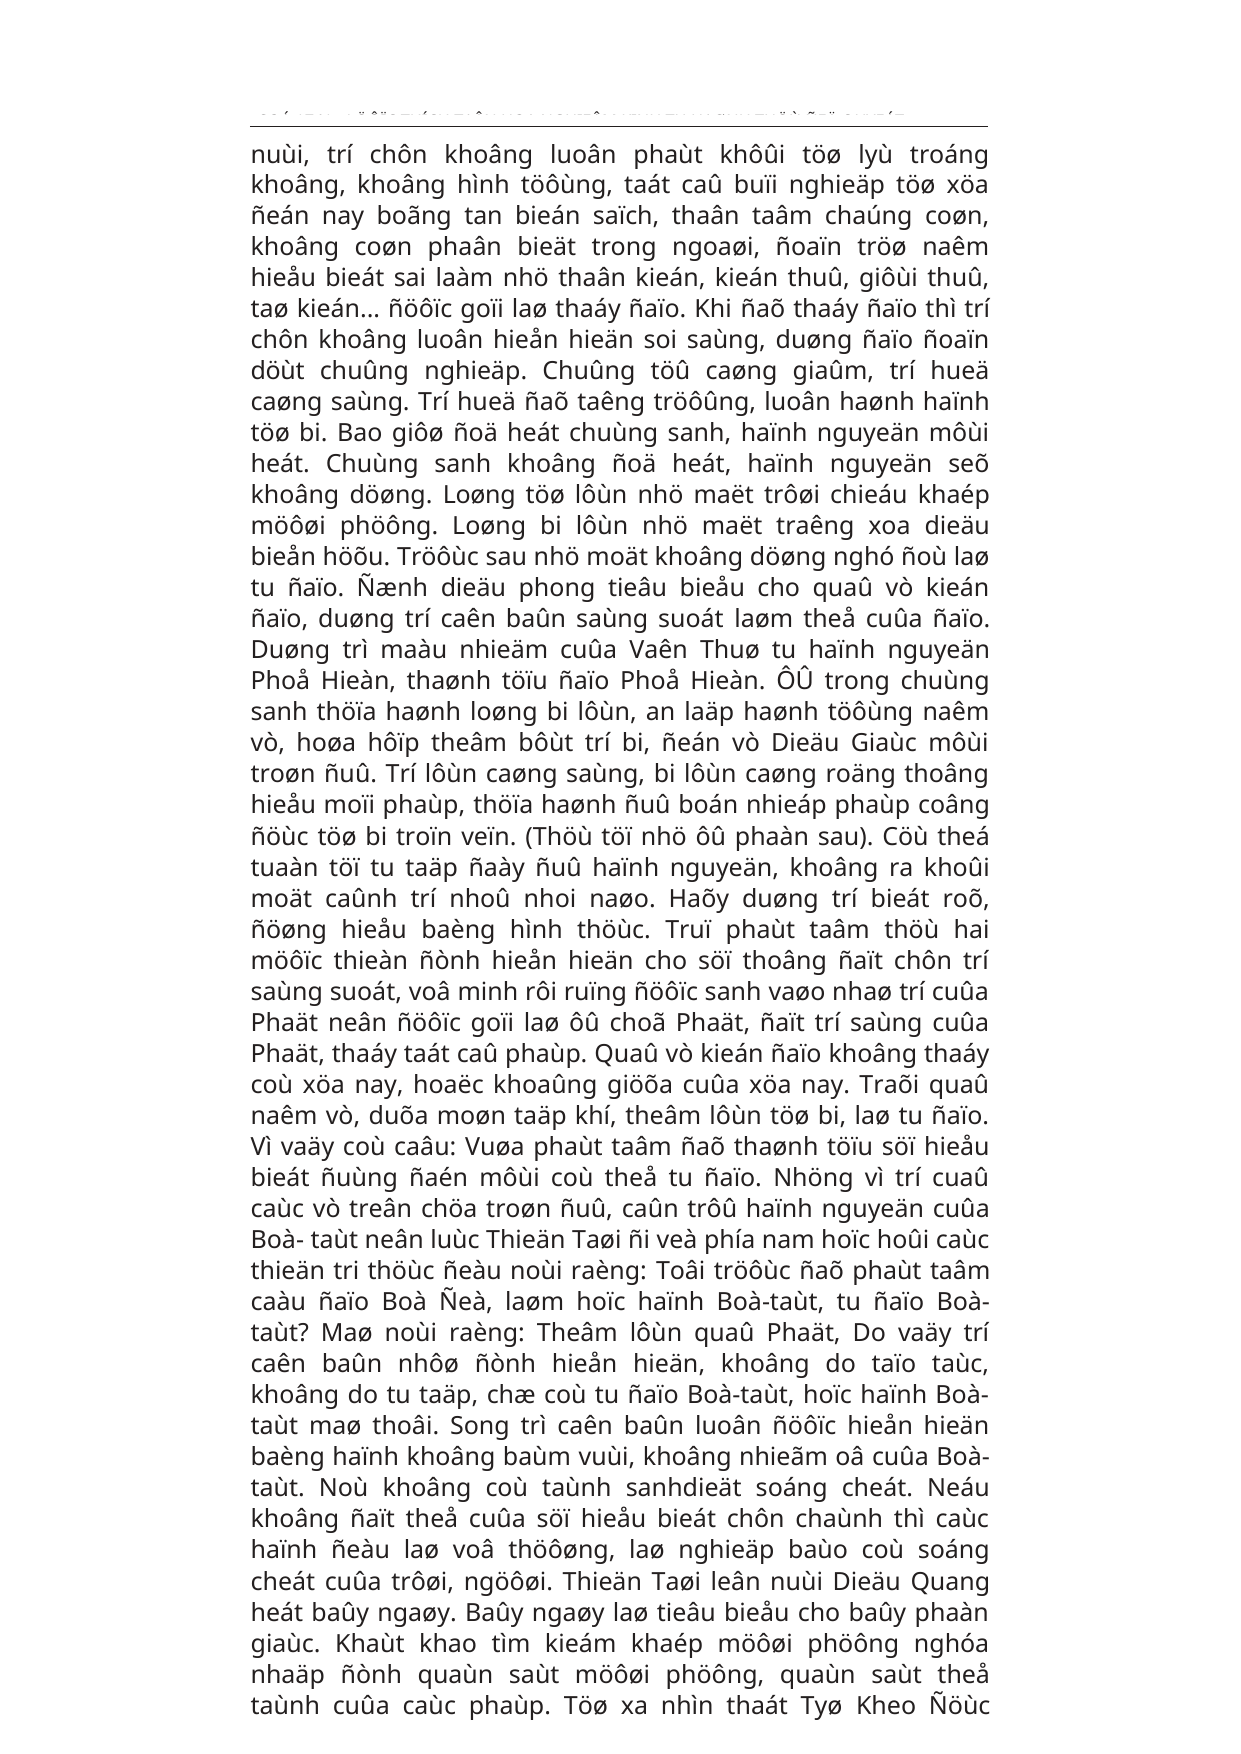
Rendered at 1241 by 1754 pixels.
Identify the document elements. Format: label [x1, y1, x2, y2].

text [250, 138, 990, 1721]
